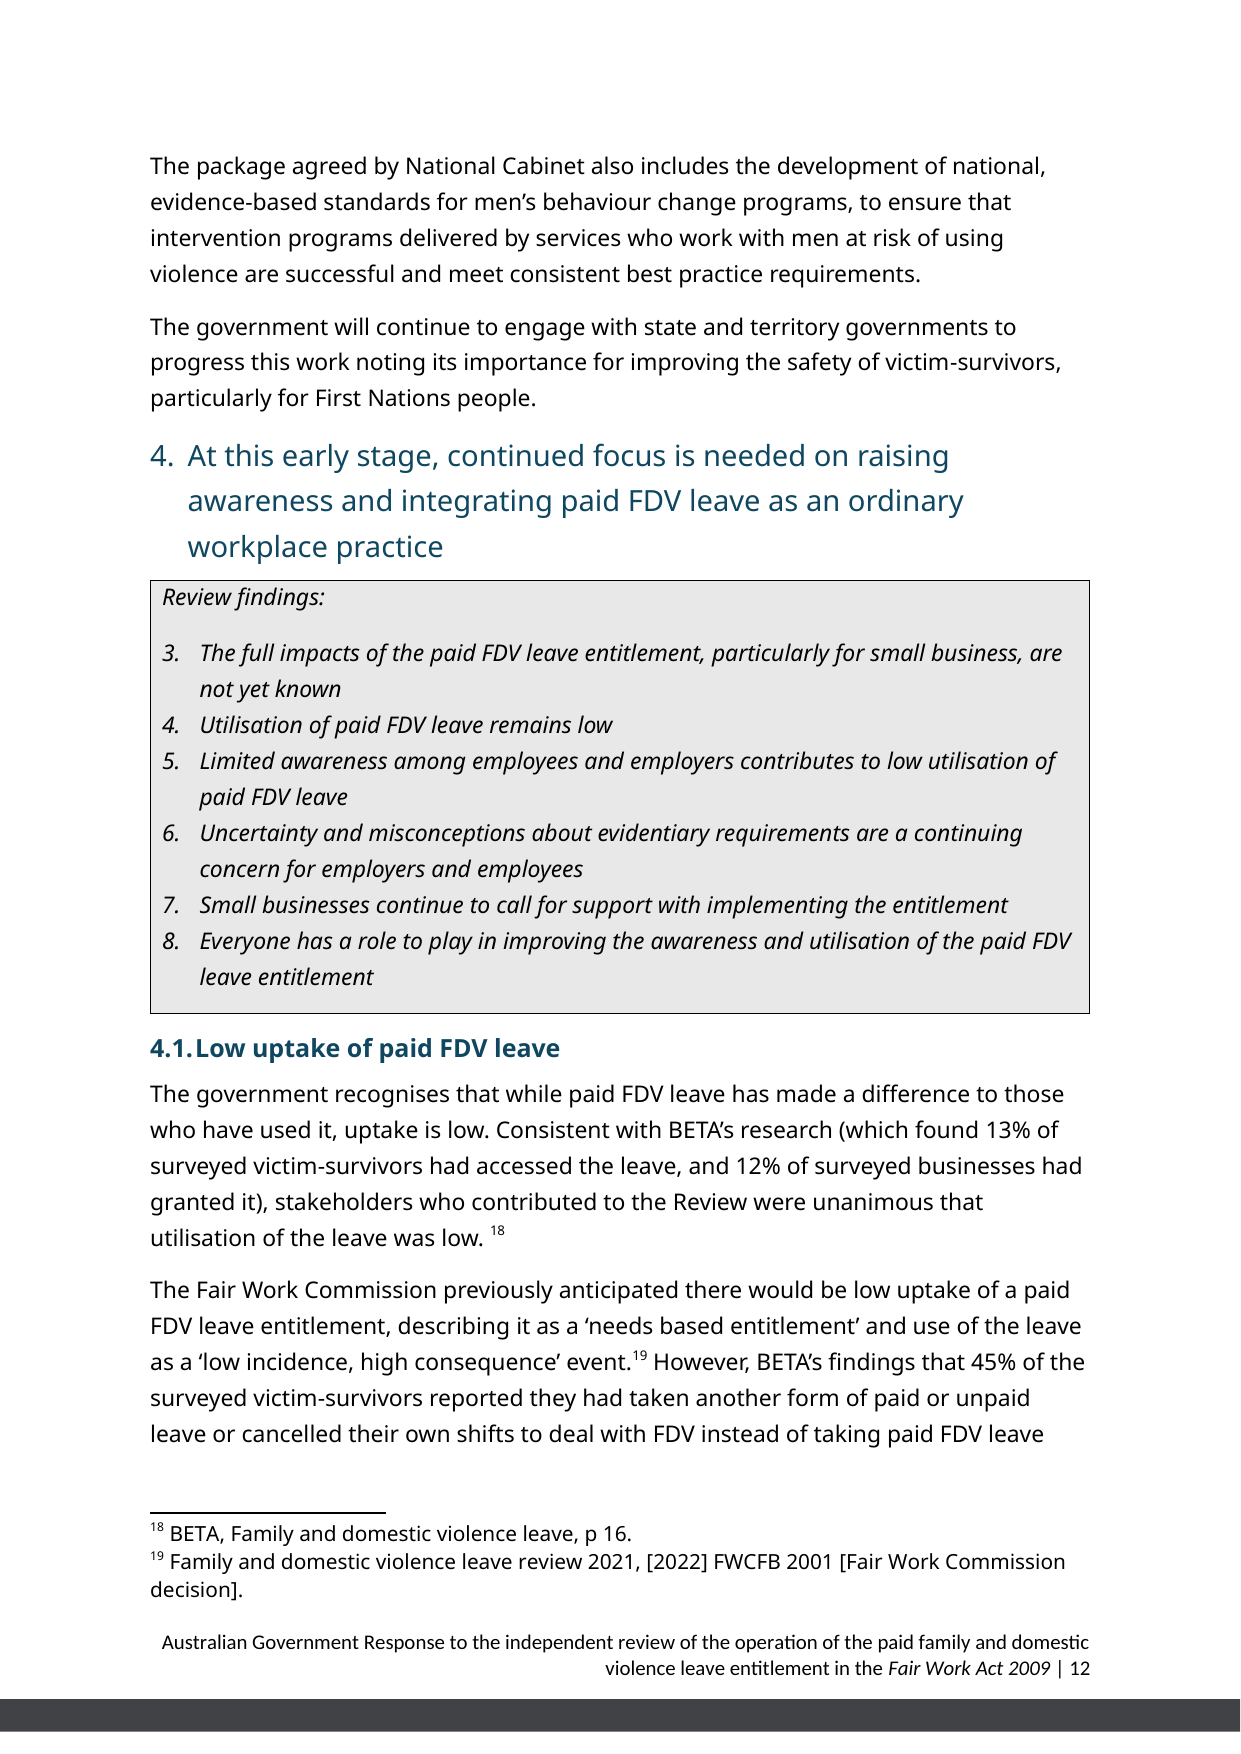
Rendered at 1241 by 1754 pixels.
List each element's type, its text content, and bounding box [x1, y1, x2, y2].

text The government recognises that while paid FDV leave has made a difference to those who have used it, uptake is low. Consistent with BETA’s research (which found 13% of surveyed victim-survivors had accessed the leave, and 12% of surveyed businesses had granted it), stakeholders who contributed to the Review were unanimous that utilisation of the leave was low. [150, 1078, 1090, 1253]
text The government will continue to engage with state and territory governments to progress this work noting its importance for improving the safety of victim-survivors, particularly for First Nations people. [150, 310, 1090, 413]
table_header Review findings: The full impacts of the paid FDV leave entitlement, particularly for small business, are not yet known Utilisation of paid FDV leave remains low Limited awareness among employees and employers contributes to low utilisation of paid FDV leave Uncertainty and misconceptions about evidentiary requirements are a continuing concern for employers and employees Small businesses continue to call for support with implementing the entitlement Everyone has a role to play in improving the awareness and utilisation of the paid FDV leave entitlement [151, 581, 1089, 1013]
subtitle At this early stage, continued focus is needed on raising awareness and integrating paid FDV leave as an ordinary workplace practice [150, 435, 1090, 566]
text The package agreed by National Cabinet also includes the development of national, evidence-based standards for men’s behaviour change programs, to ensure that intervention programs delivered by services who work with men at risk of using violence are successful and meet consistent best practice requirements. [150, 150, 1090, 289]
subtitle Low uptake of paid FDV leave [150, 1030, 1090, 1064]
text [150, 1274, 1090, 1449]
